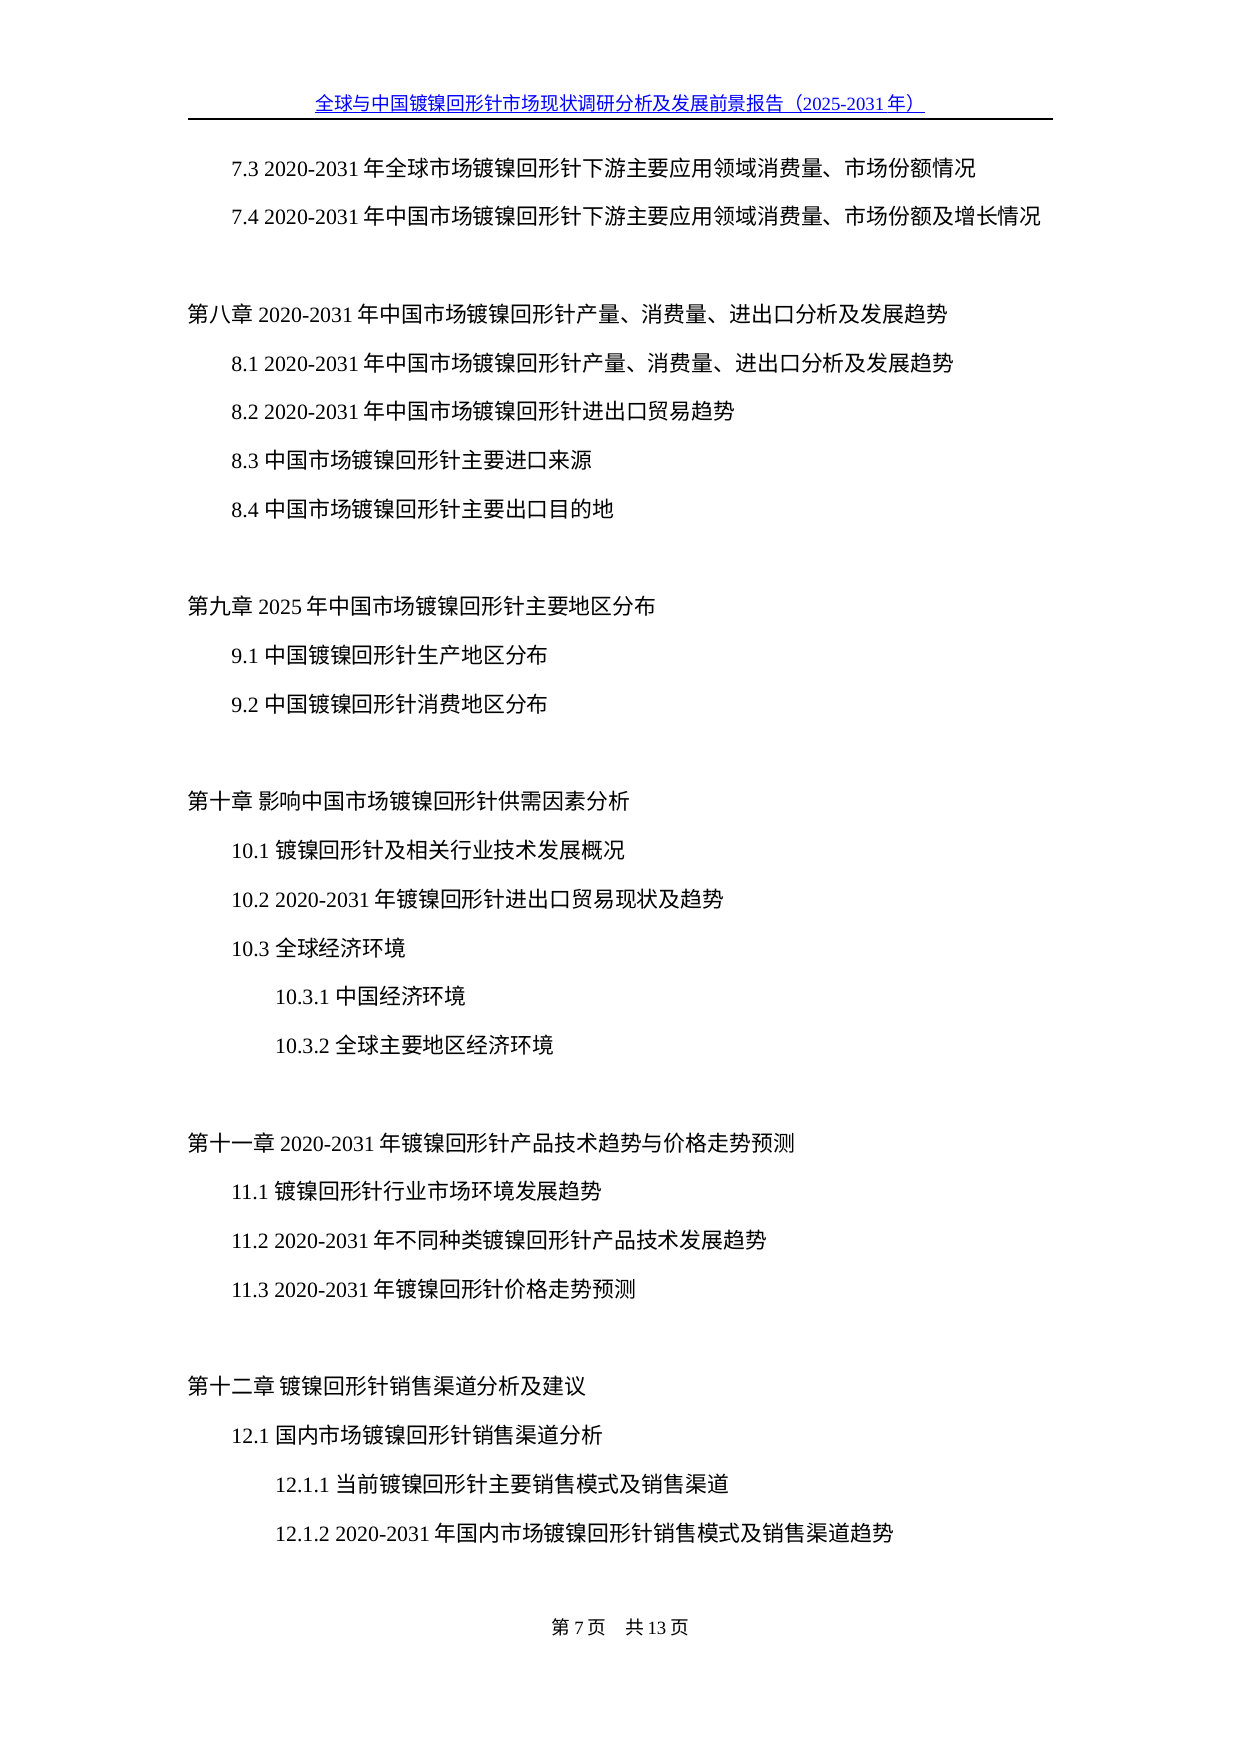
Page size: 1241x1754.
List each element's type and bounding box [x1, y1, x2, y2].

text [187, 150, 1053, 1548]
